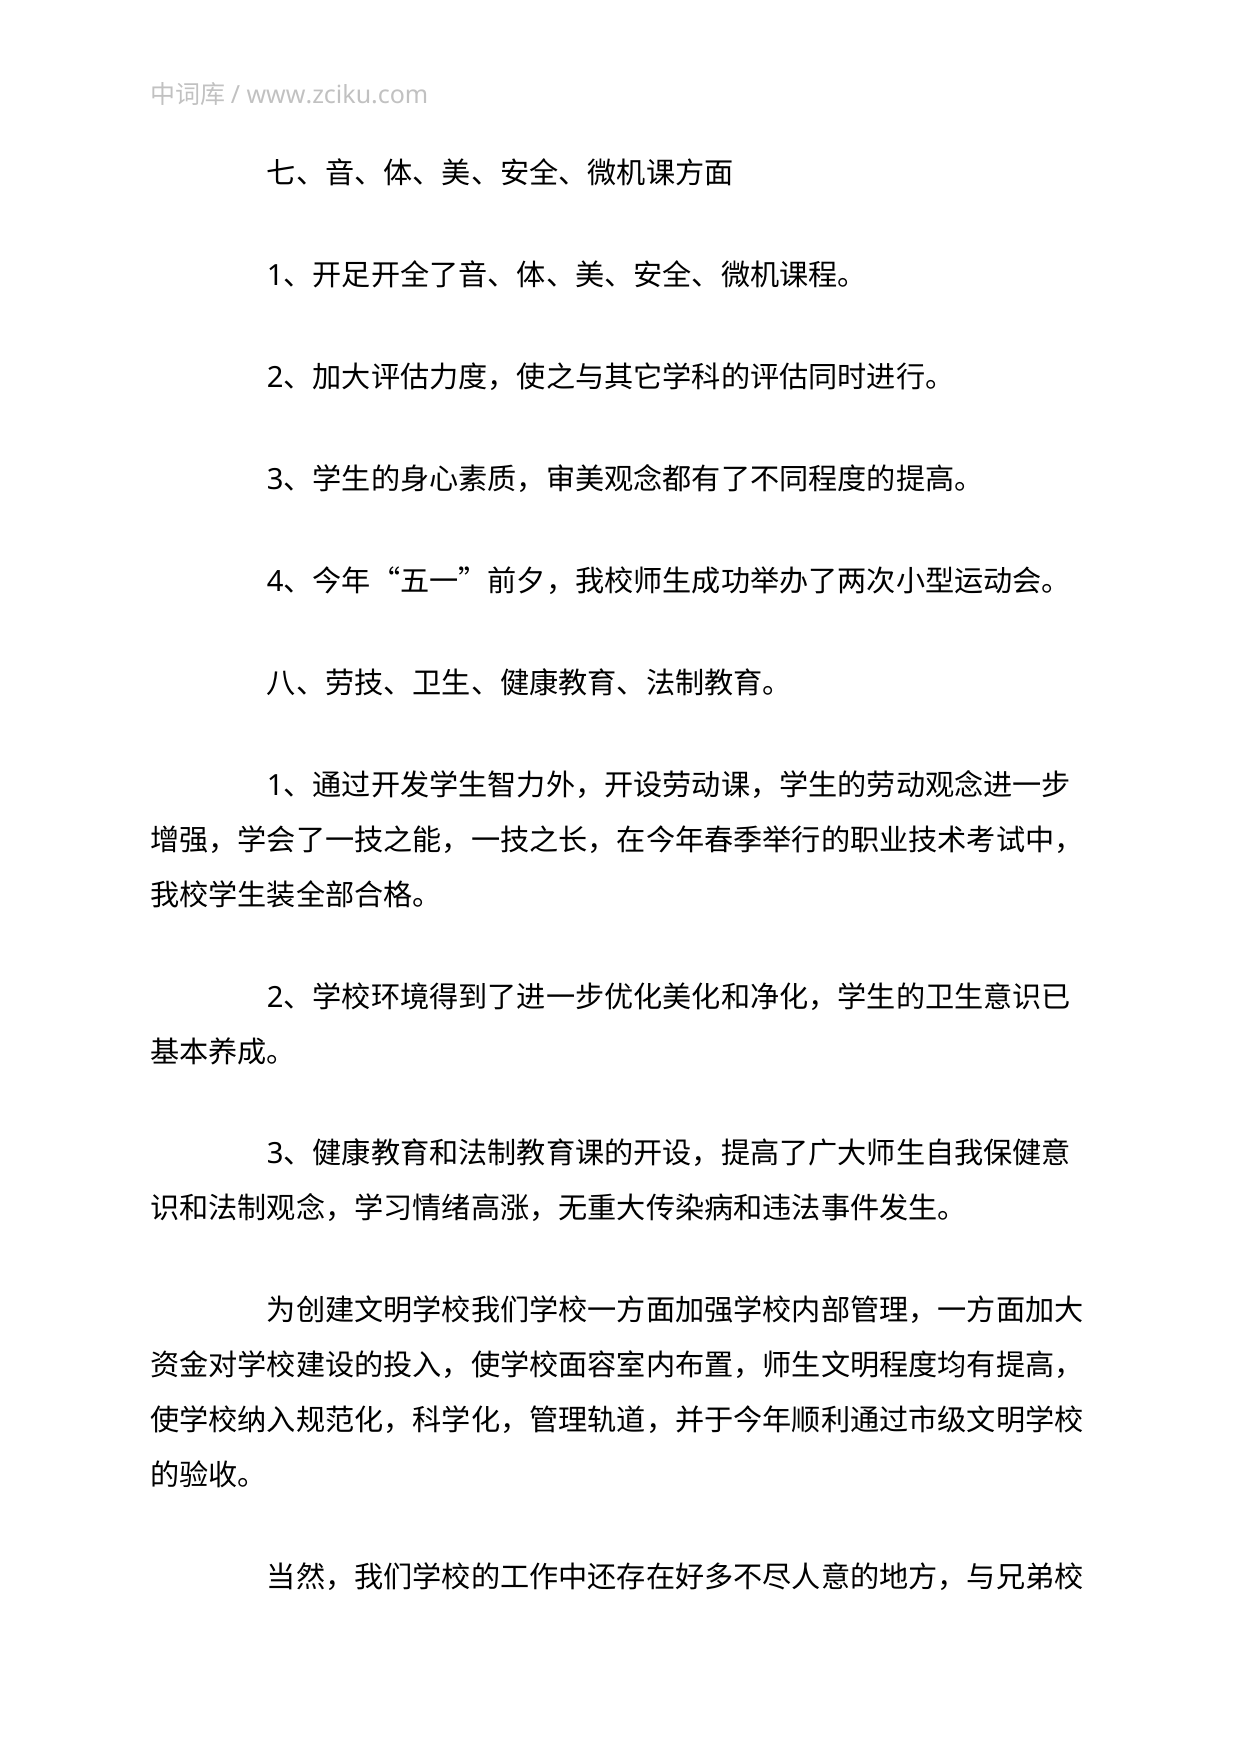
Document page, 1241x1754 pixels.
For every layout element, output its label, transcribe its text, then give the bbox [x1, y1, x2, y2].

text 1、通过开发学生智力外，开设劳动课，学生的劳动观念进一步增强，学会了一技之能，一技之长，在今年春季举行的职业技术考试中，我校学生装全部合格。 [150, 761, 1090, 914]
text 2、加大评估力度，使之与其它学科的评估同时进行。 [150, 354, 1090, 396]
text 3、健康教育和法制教育课的开设，提高了广大师生自我保健意识和法制观念，学习情绪高涨，无重大传染病和违法事件发生。 [150, 1130, 1090, 1227]
text 八、劳技、卫生、健康教育、法制教育。 [150, 660, 1090, 702]
text 2、学校环境得到了进一步优化美化和净化，学生的卫生意识已基本养成。 [150, 973, 1090, 1070]
text 为创建文明学校我们学校一方面加强学校内部管理，一方面加大资金对学校建设的投入，使学校面容室内布置，师生文明程度均有提高，使学校纳入规范化，科学化，管理轨道，并于今年顺利通过市级文明学校的验收。 [150, 1287, 1090, 1494]
text 1、开足开全了音、体、美、安全、微机课程。 [150, 252, 1090, 294]
text 3、学生的身心素质，审美观念都有了不同程度的提高。 [150, 456, 1090, 498]
text 4、今年“五一”前夕，我校师生成功举办了两次小型运动会。 [150, 558, 1090, 600]
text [150, 1553, 1090, 1595]
text 七、音、体、美、安全、微机课方面 [150, 150, 1090, 192]
